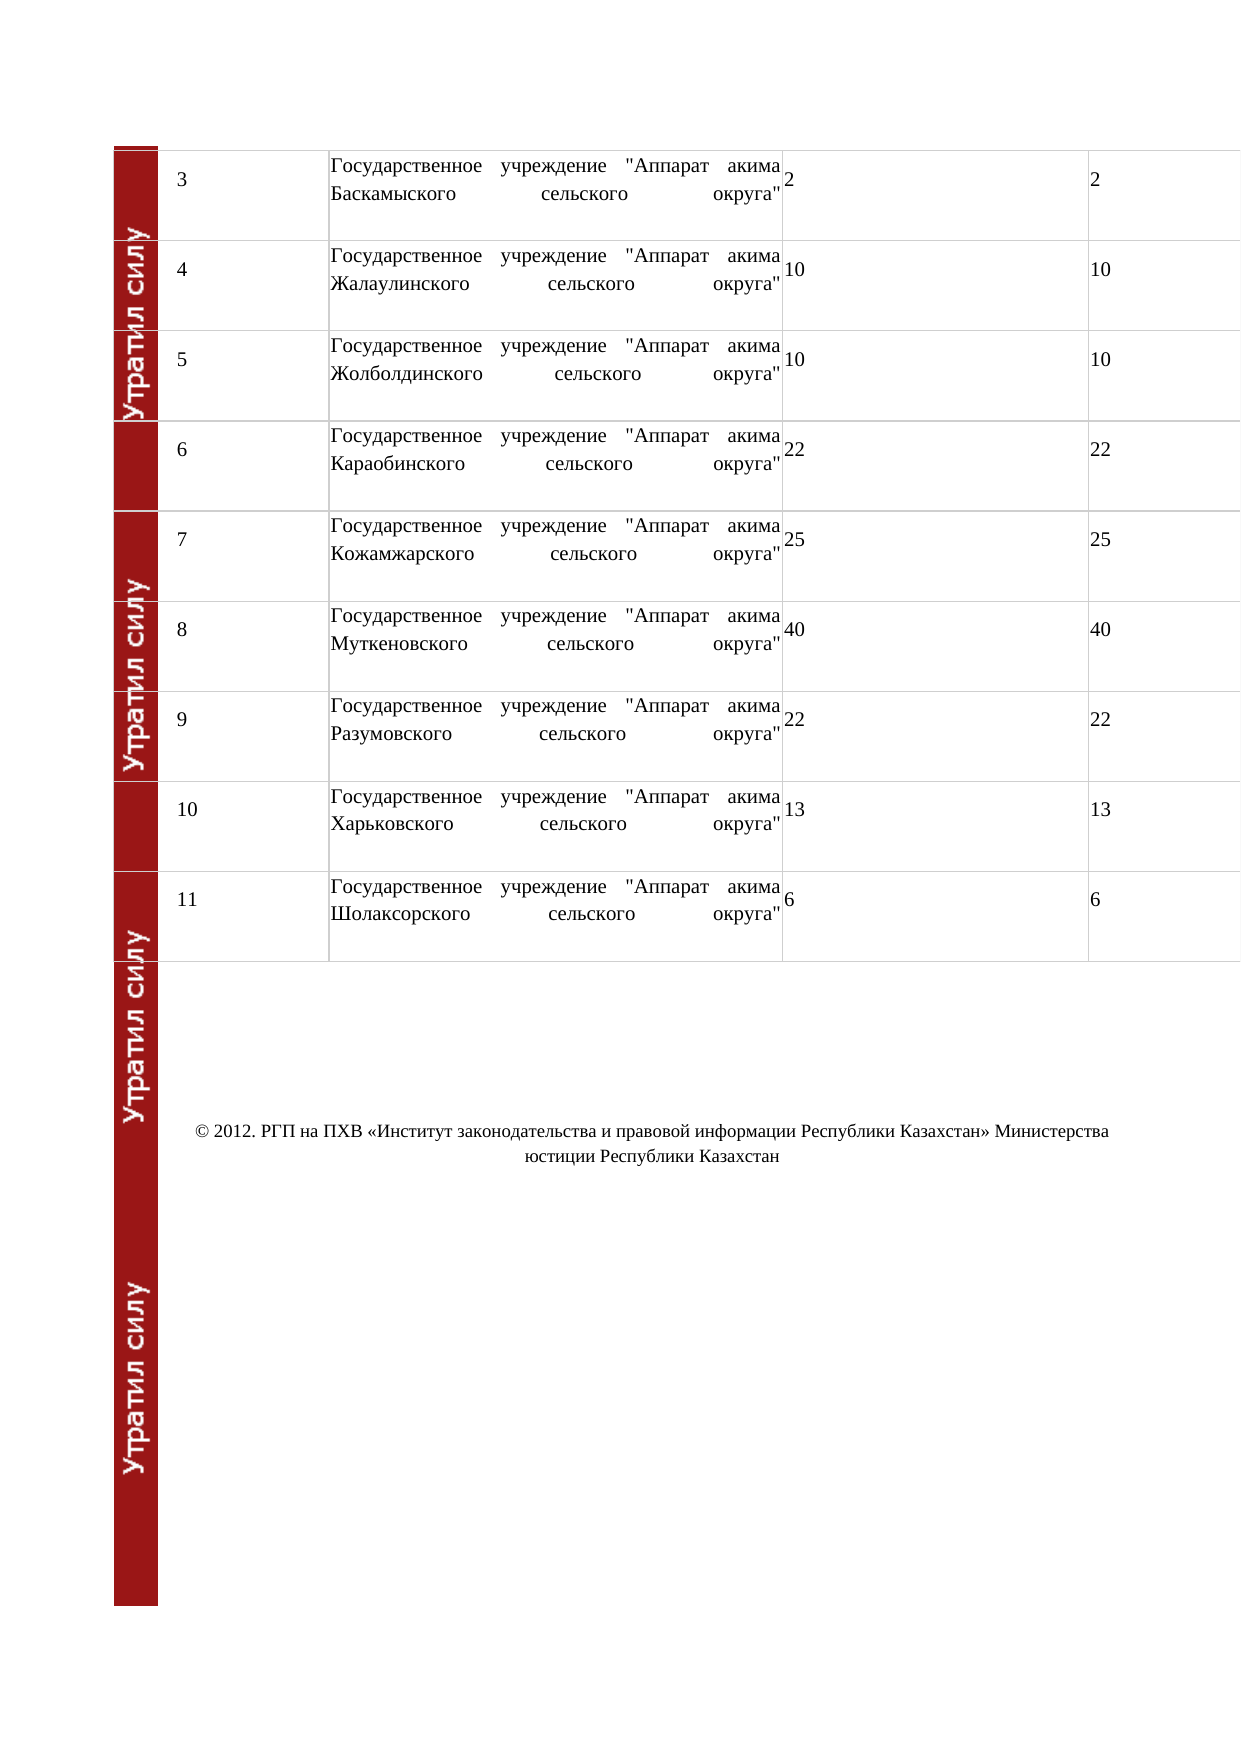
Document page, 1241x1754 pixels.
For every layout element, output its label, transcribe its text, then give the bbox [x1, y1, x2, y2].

table_cell 2 [783, 151, 1088, 240]
table_cell 22 [783, 692, 1088, 781]
table_cell 7 [114, 512, 328, 601]
text © 2012. РГП на ПХВ «Институт законодательства и правовой информации Республики Казахстан» Министерства юстиции Республики Казахстан [112, 1120, 1128, 1167]
table_cell Государственное учреждение "Аппарат акима Жалаулинского сельского округа" [330, 241, 782, 330]
table_cell 25 [783, 512, 1088, 601]
table_cell 22 [1089, 422, 1240, 510]
table_cell 13 [783, 782, 1088, 871]
table_cell 2 [1089, 151, 1240, 240]
table_cell 22 [1089, 692, 1240, 781]
table_cell 11 [114, 872, 328, 961]
table_cell 10 [1089, 331, 1240, 420]
picture [114, 962, 158, 1120]
table_cell 6 [114, 422, 328, 510]
table_cell 10 [783, 241, 1088, 330]
table_cell 10 [1089, 241, 1240, 330]
table_cell Государственное учреждение "Аппарат акима Разумовского сельского округа" [330, 692, 782, 781]
table_cell Государственное учреждение "Аппарат акима Жолболдинского сельского округа" [330, 331, 782, 420]
table_cell Государственное учреждение "Аппарат акима Кожамжарского сельского округа" [330, 512, 782, 601]
table_cell 3 [114, 151, 328, 240]
table_cell 4 [114, 241, 328, 330]
table_cell 10 [114, 782, 328, 871]
table_cell Государственное учреждение "Аппарат акима Шолаксорского сельского округа" [330, 872, 782, 961]
table_cell 40 [783, 602, 1088, 691]
table_cell 9 [114, 692, 328, 781]
table_cell 22 [783, 422, 1088, 510]
table_cell 5 [114, 331, 328, 420]
table_cell Государственное учреждение "Аппарат акима Караобинского сельского округа" [330, 422, 782, 510]
table_cell 13 [1089, 782, 1240, 871]
table_cell 6 [783, 872, 1088, 961]
table_cell Государственное учреждение "Аппарат акима Харьковского сельского округа" [330, 782, 782, 871]
table_cell 25 [1089, 512, 1240, 601]
table_cell 40 [1089, 602, 1240, 691]
table_cell Государственное учреждение "Аппарат акима Баскамыского сельского округа" [330, 151, 782, 240]
table_cell 8 [114, 602, 328, 691]
table_cell 10 [783, 331, 1088, 420]
picture [114, 1167, 158, 1606]
table_cell 6 [1089, 872, 1240, 961]
picture [114, 146, 158, 150]
table_cell Государственное учреждение "Аппарат акима Муткеновского сельского округа" [330, 602, 782, 691]
